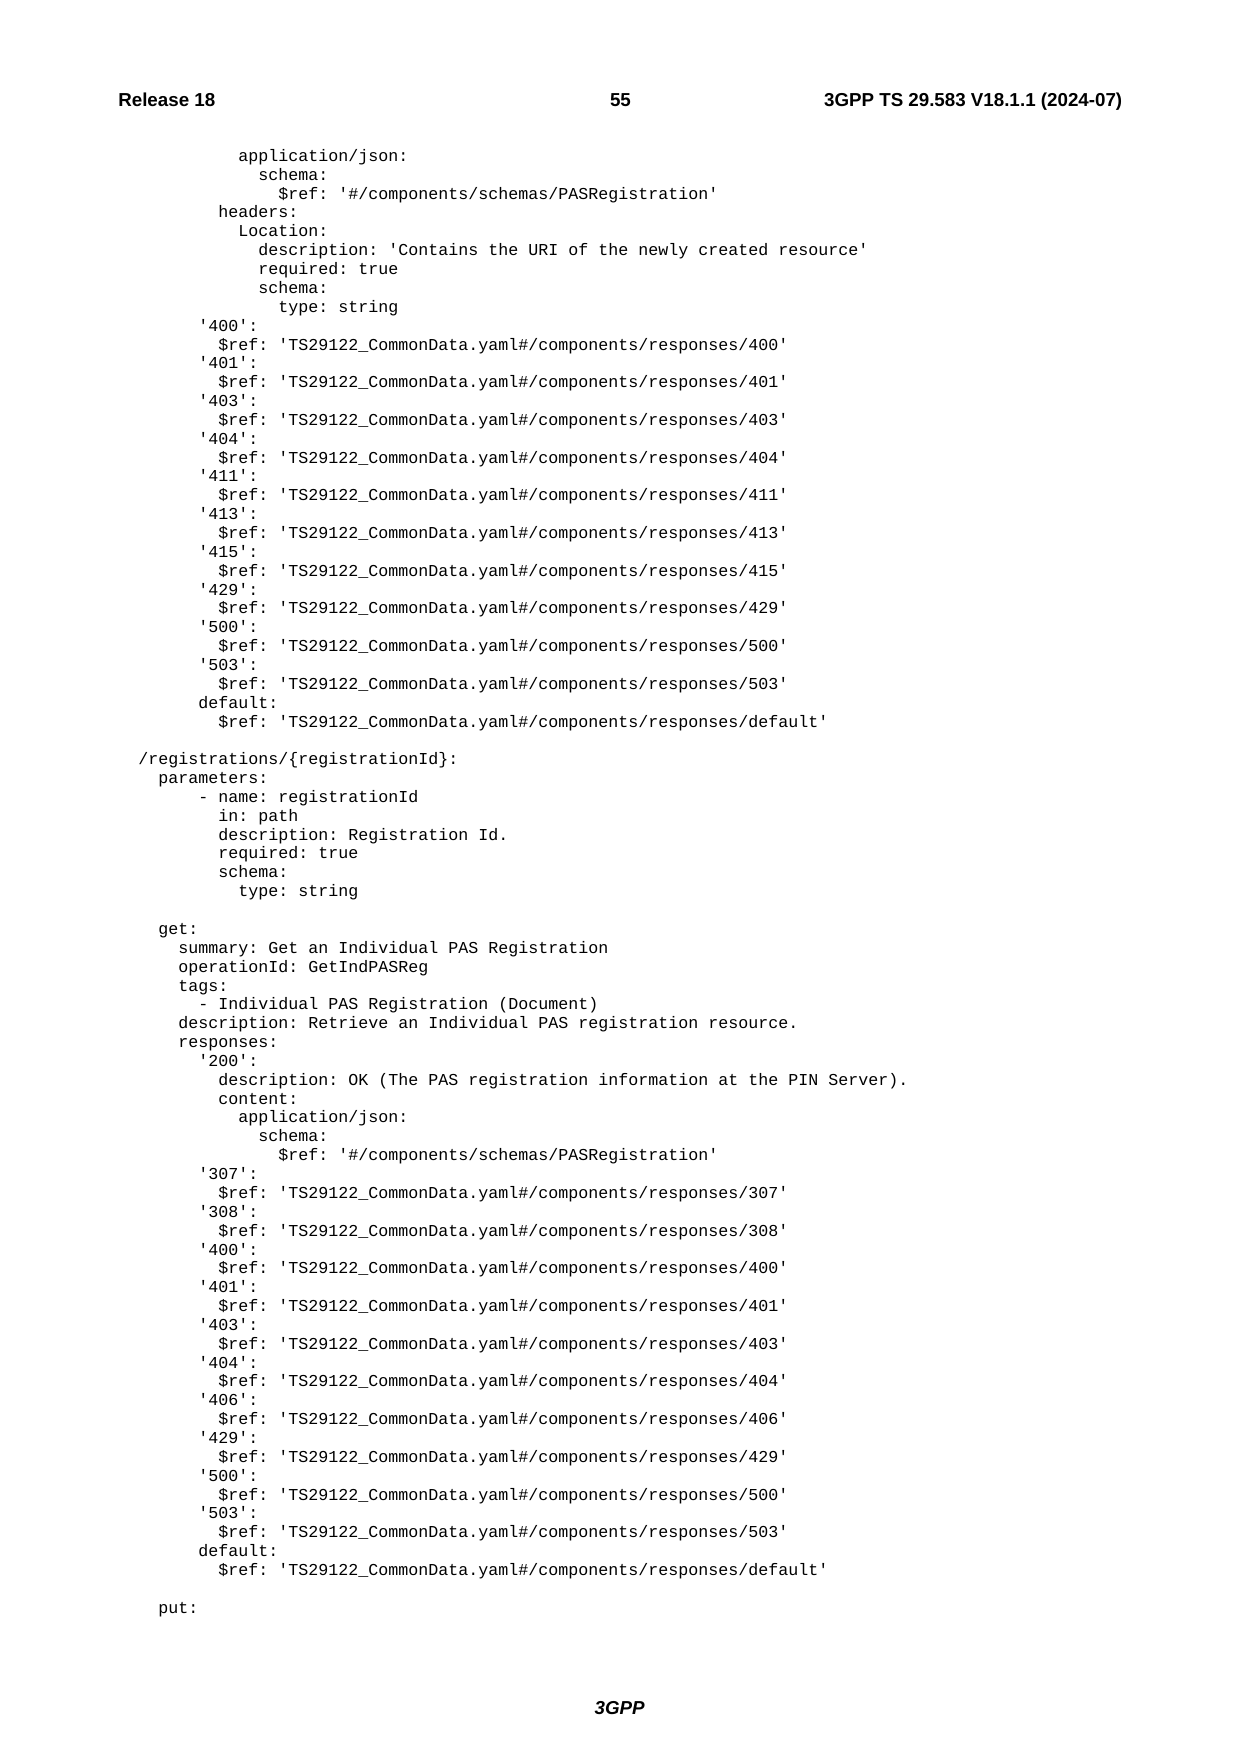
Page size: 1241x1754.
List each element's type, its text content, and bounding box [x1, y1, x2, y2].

text '403': [118, 393, 1122, 411]
text schema: [118, 166, 1122, 185]
text default: [118, 694, 1122, 713]
text $ref: 'TS29122_CommonData.yaml#/components/responses/400' [118, 336, 1122, 355]
text description: Retrieve an Individual PAS registration resource. [118, 1015, 1122, 1034]
text default: [118, 1543, 1122, 1562]
text tags: [118, 977, 1122, 996]
text $ref: 'TS29122_CommonData.yaml#/components/responses/503' [118, 1524, 1122, 1543]
text $ref: 'TS29122_CommonData.yaml#/components/responses/411' [118, 487, 1122, 506]
text description: Registration Id. [118, 826, 1122, 845]
text - name: registrationId [118, 788, 1122, 807]
text '500': [118, 1467, 1122, 1486]
text - Individual PAS Registration (Document) [118, 996, 1122, 1015]
text $ref: 'TS29122_CommonData.yaml#/components/responses/413' [118, 524, 1122, 543]
text schema: [118, 279, 1122, 298]
text '500': [118, 619, 1122, 638]
text $ref: 'TS29122_CommonData.yaml#/components/responses/404' [118, 1373, 1122, 1392]
text responses: [118, 1034, 1122, 1052]
text '406': [118, 1392, 1122, 1411]
text in: path [118, 807, 1122, 826]
text description: OK (The PAS registration information at the PIN Server). [118, 1071, 1122, 1090]
text $ref: 'TS29122_CommonData.yaml#/components/responses/default' [118, 713, 1122, 732]
text operationId: GetIndPASReg [118, 958, 1122, 977]
text $ref: 'TS29122_CommonData.yaml#/components/responses/503' [118, 675, 1122, 694]
text $ref: 'TS29122_CommonData.yaml#/components/responses/415' [118, 562, 1122, 581]
text '404': [118, 430, 1122, 449]
text '400': [118, 317, 1122, 336]
text $ref: '#/components/schemas/PASRegistration' [118, 1147, 1122, 1166]
text $ref: 'TS29122_CommonData.yaml#/components/responses/307' [118, 1184, 1122, 1203]
text headers: [118, 204, 1122, 223]
text '200': [118, 1052, 1122, 1071]
text type: string [118, 883, 1122, 902]
text schema: [118, 864, 1122, 883]
text parameters: [118, 770, 1122, 788]
text '503': [118, 1505, 1122, 1524]
text $ref: 'TS29122_CommonData.yaml#/components/responses/401' [118, 374, 1122, 393]
text '411': [118, 468, 1122, 487]
text $ref: 'TS29122_CommonData.yaml#/components/responses/403' [118, 411, 1122, 430]
text '401': [118, 1279, 1122, 1298]
text '401': [118, 355, 1122, 374]
text '400': [118, 1241, 1122, 1260]
text '429': [118, 581, 1122, 600]
text required: true [118, 261, 1122, 279]
text $ref: 'TS29122_CommonData.yaml#/components/responses/401' [118, 1298, 1122, 1316]
text '415': [118, 543, 1122, 562]
text '503': [118, 657, 1122, 675]
text $ref: 'TS29122_CommonData.yaml#/components/responses/500' [118, 1486, 1122, 1505]
text get: [118, 921, 1122, 939]
text $ref: 'TS29122_CommonData.yaml#/components/responses/400' [118, 1260, 1122, 1279]
text '413': [118, 506, 1122, 524]
text $ref: 'TS29122_CommonData.yaml#/components/responses/429' [118, 600, 1122, 619]
text required: true [118, 845, 1122, 864]
text type: string [118, 298, 1122, 317]
text '404': [118, 1354, 1122, 1373]
text $ref: 'TS29122_CommonData.yaml#/components/responses/500' [118, 638, 1122, 657]
text $ref: 'TS29122_CommonData.yaml#/components/responses/404' [118, 449, 1122, 468]
text application/json: [118, 1109, 1122, 1128]
text $ref: 'TS29122_CommonData.yaml#/components/responses/308' [118, 1222, 1122, 1241]
text $ref: 'TS29122_CommonData.yaml#/components/responses/406' [118, 1411, 1122, 1429]
text $ref: 'TS29122_CommonData.yaml#/components/responses/default' [118, 1562, 1122, 1580]
text '429': [118, 1429, 1122, 1448]
text summary: Get an Individual PAS Registration [118, 939, 1122, 958]
text '403': [118, 1316, 1122, 1335]
text Location: [118, 223, 1122, 242]
text '308': [118, 1203, 1122, 1222]
text application/json: [118, 147, 1122, 166]
text $ref: 'TS29122_CommonData.yaml#/components/responses/403' [118, 1335, 1122, 1354]
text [118, 185, 1122, 204]
text $ref: 'TS29122_CommonData.yaml#/components/responses/429' [118, 1448, 1122, 1467]
text content: [118, 1090, 1122, 1109]
text put: [118, 1599, 1122, 1618]
text schema: [118, 1128, 1122, 1147]
text /registrations/{registrationId}: [118, 751, 1122, 770]
text '307': [118, 1166, 1122, 1184]
text description: 'Contains the URI of the newly created resource' [118, 242, 1122, 261]
